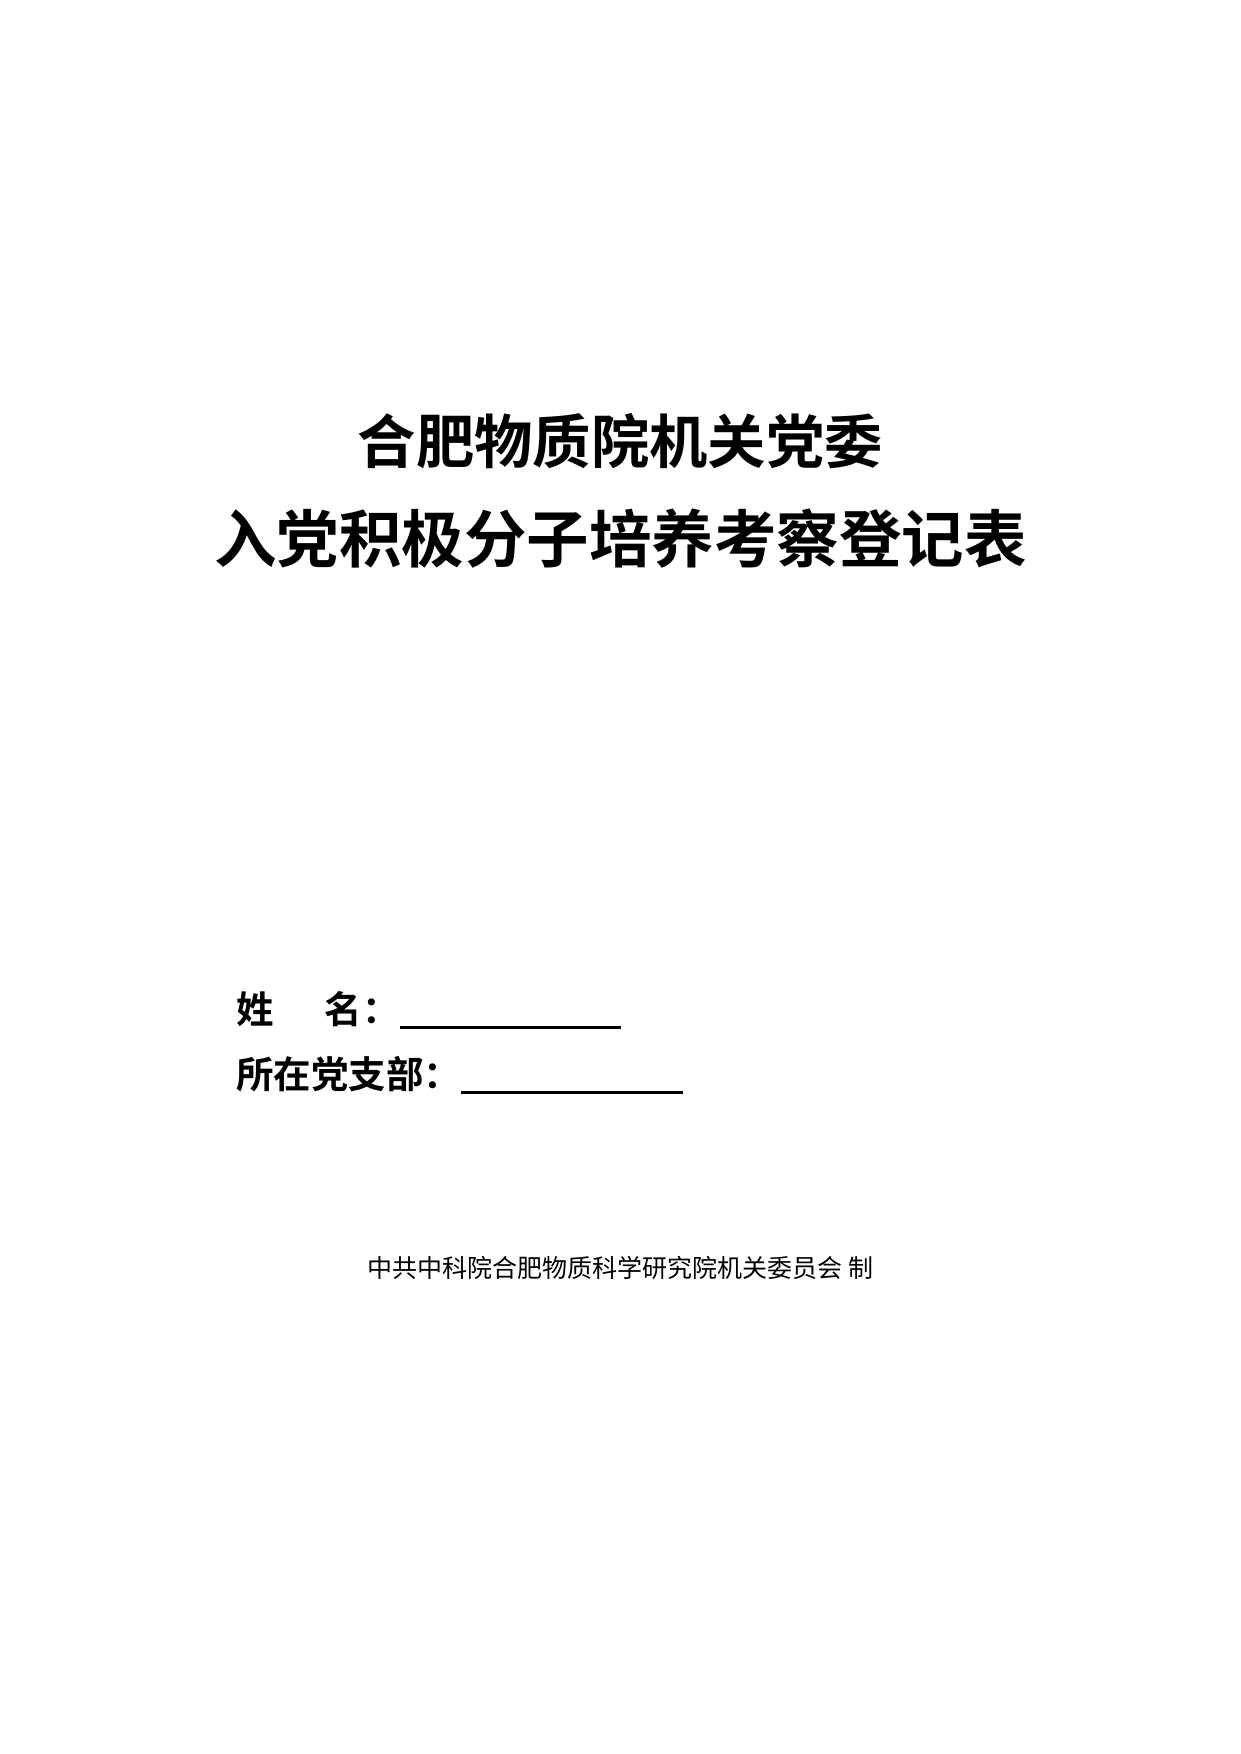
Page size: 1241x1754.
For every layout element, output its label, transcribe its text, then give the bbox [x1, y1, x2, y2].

text 合肥物质院机关党委 [187, 389, 1053, 487]
text 所在党支部： [187, 1039, 1053, 1104]
text 入党积极分子培养考察登记表 [187, 487, 1053, 584]
text 姓 名： [187, 974, 1053, 1039]
text 中共中科院合肥物质科学研究院机关委员会 制 [187, 1234, 1053, 1299]
